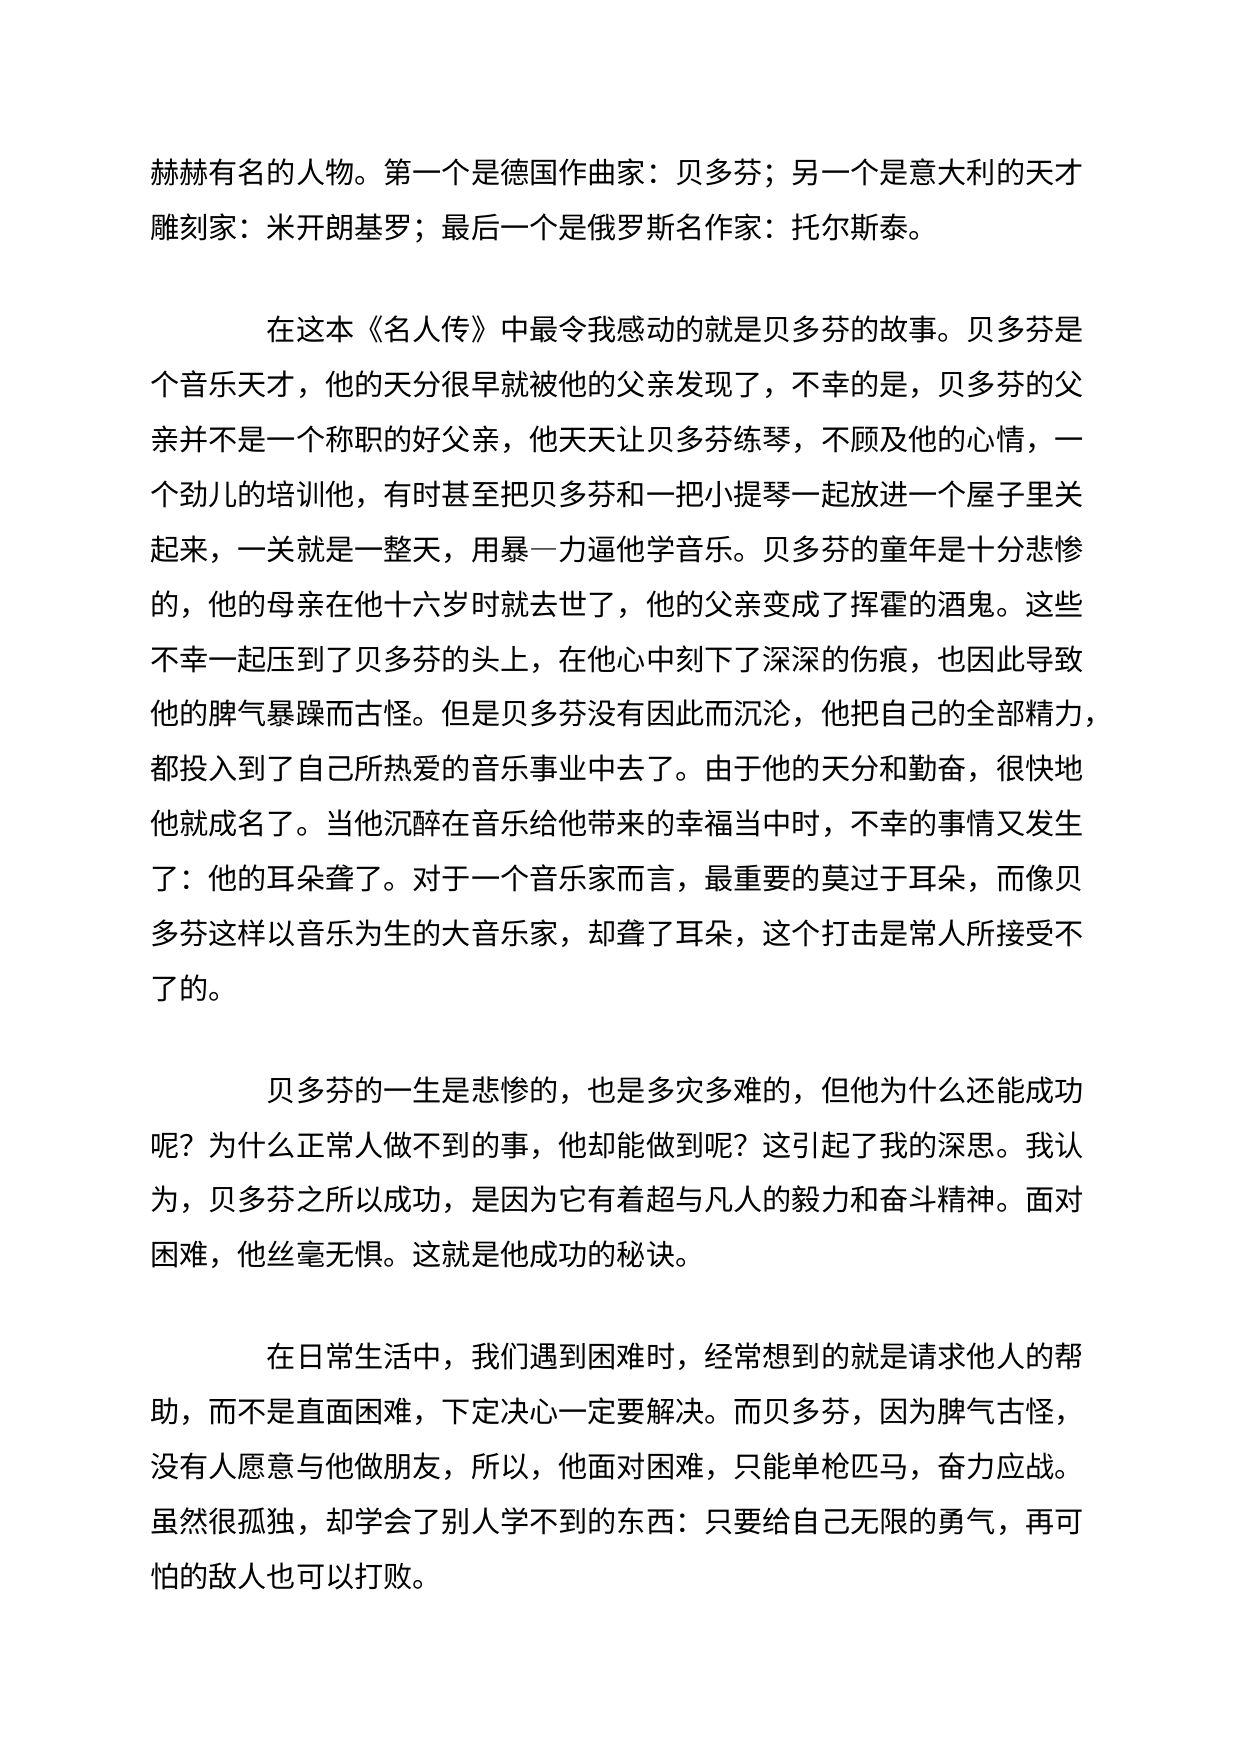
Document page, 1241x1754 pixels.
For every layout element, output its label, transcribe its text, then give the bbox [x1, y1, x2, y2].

text 贝多芬的一生是悲惨的，也是多灾多难的，但他为什么还能成功呢？为什么正常人做不到的事，他却能做到呢？这引起了我的深思。我认为，贝多芬之所以成功，是因为它有着超与凡人的毅力和奋斗精神。面对困难，他丝毫无惧。这就是他成功的秘诀。 [150, 1067, 1090, 1274]
text 在这本《名人传》中最令我感动的就是贝多芬的故事。贝多芬是个音乐天才，他的天分很早就被他的父亲发现了，不幸的是，贝多芬的父亲并不是一个称职的好父亲，他天天让贝多芬练琴，不顾及他的心情，一个劲儿的培训他，有时甚至把贝多芬和一把小提琴一起放进一个屋子里关起来，一关就是一整天，用暴—力逼他学音乐。贝多芬的童年是十分悲惨的，他的母亲在他十六岁时就去世了，他的父亲变成了挥霍的酒鬼。这些不幸一起压到了贝多芬的头上，在他心中刻下了深深的伤痕，也因此导致他的脾气暴躁而古怪。但是贝多芬没有因此而沉沦，他把自己的全部精力，都投入到了自己所热爱的音乐事业中去了。由于他的天分和勤奋，很快地他就成名了。当他沉醉在音乐给他带来的幸福当中时，不幸的事情又发生了：他的耳朵聋了。对于一个音乐家而言，最重要的莫过于耳朵，而像贝多芬这样以音乐为生的大音乐家，却聋了耳朵，这个打击是常人所接受不了的。 [150, 307, 1090, 1008]
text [150, 150, 1090, 247]
text 在日常生活中，我们遇到困难时，经常想到的就是请求他人的帮助，而不是直面困难，下定决心一定要解决。而贝多芬，因为脾气古怪，没有人愿意与他做朋友，所以，他面对困难，只能单枪匹马，奋力应战。虽然很孤独，却学会了别人学不到的东西：只要给自己无限的勇气，再可怕的敌人也可以打败。 [150, 1334, 1090, 1596]
